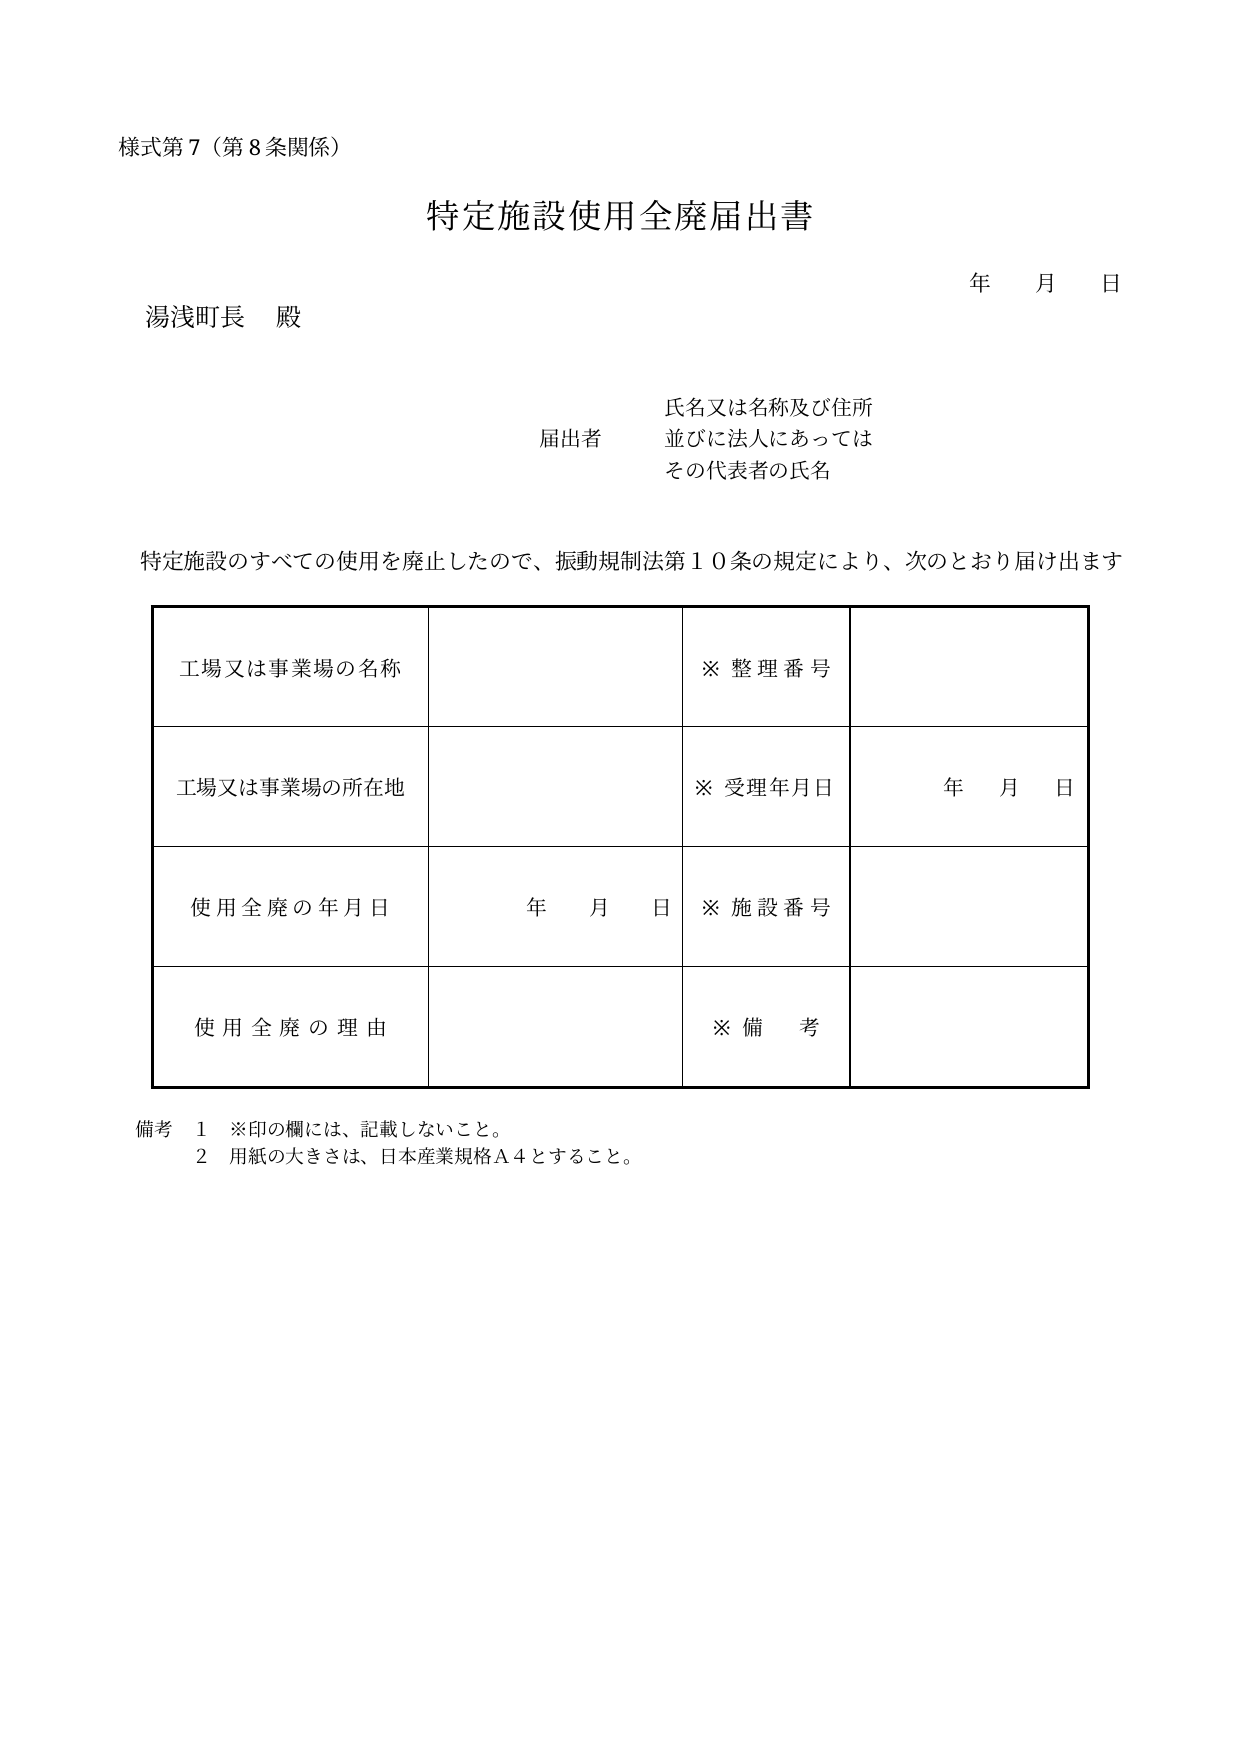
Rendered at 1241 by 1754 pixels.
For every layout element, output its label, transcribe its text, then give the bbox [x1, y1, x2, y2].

table_header [429, 608, 682, 726]
text 特定施設使用全廃届出書 [118, 190, 1122, 238]
table_header 工場又は事業場の名称 [154, 608, 428, 726]
table_cell ※ 施設番号 [683, 847, 849, 966]
table_cell 年 月 日 [851, 727, 1087, 846]
table_cell 使用全廃の年月日 [154, 847, 428, 966]
table_cell 工場又は事業場の所在地 [154, 727, 428, 846]
text 届出者 並びに法人にあっては [206, 422, 1122, 453]
table_cell [851, 847, 1087, 966]
table_cell 使用全廃の理由 [154, 967, 428, 1086]
text ２ 用紙の大きさは、日本産業規格Ａ４とすること。 [136, 1142, 1122, 1169]
text 備考 １ ※印の欄には、記載しないこと。 [136, 1115, 1122, 1142]
text 湯浅町長 殿 [118, 298, 1122, 334]
table_cell [429, 967, 682, 1086]
text 特定施設のすべての使用を廃止したので、振動規制法第１０条の規定により、次のとおり届け出ます。 [118, 544, 1122, 575]
table_header [851, 608, 1087, 726]
table_cell ※ 受理年月日 [683, 727, 849, 846]
table_cell [851, 967, 1087, 1086]
text 年 月 日 [118, 266, 1122, 298]
table_cell [429, 727, 682, 846]
text その代表者の氏名 [206, 453, 1122, 484]
text 様式第7（第8条関係） [118, 130, 1122, 161]
table_cell ※ 備考 [683, 967, 849, 1086]
table_header ※ 整理番号 [683, 608, 849, 726]
text 氏名又は名称及び住所 [206, 391, 1122, 422]
table_cell 年 月 日 [429, 847, 682, 966]
